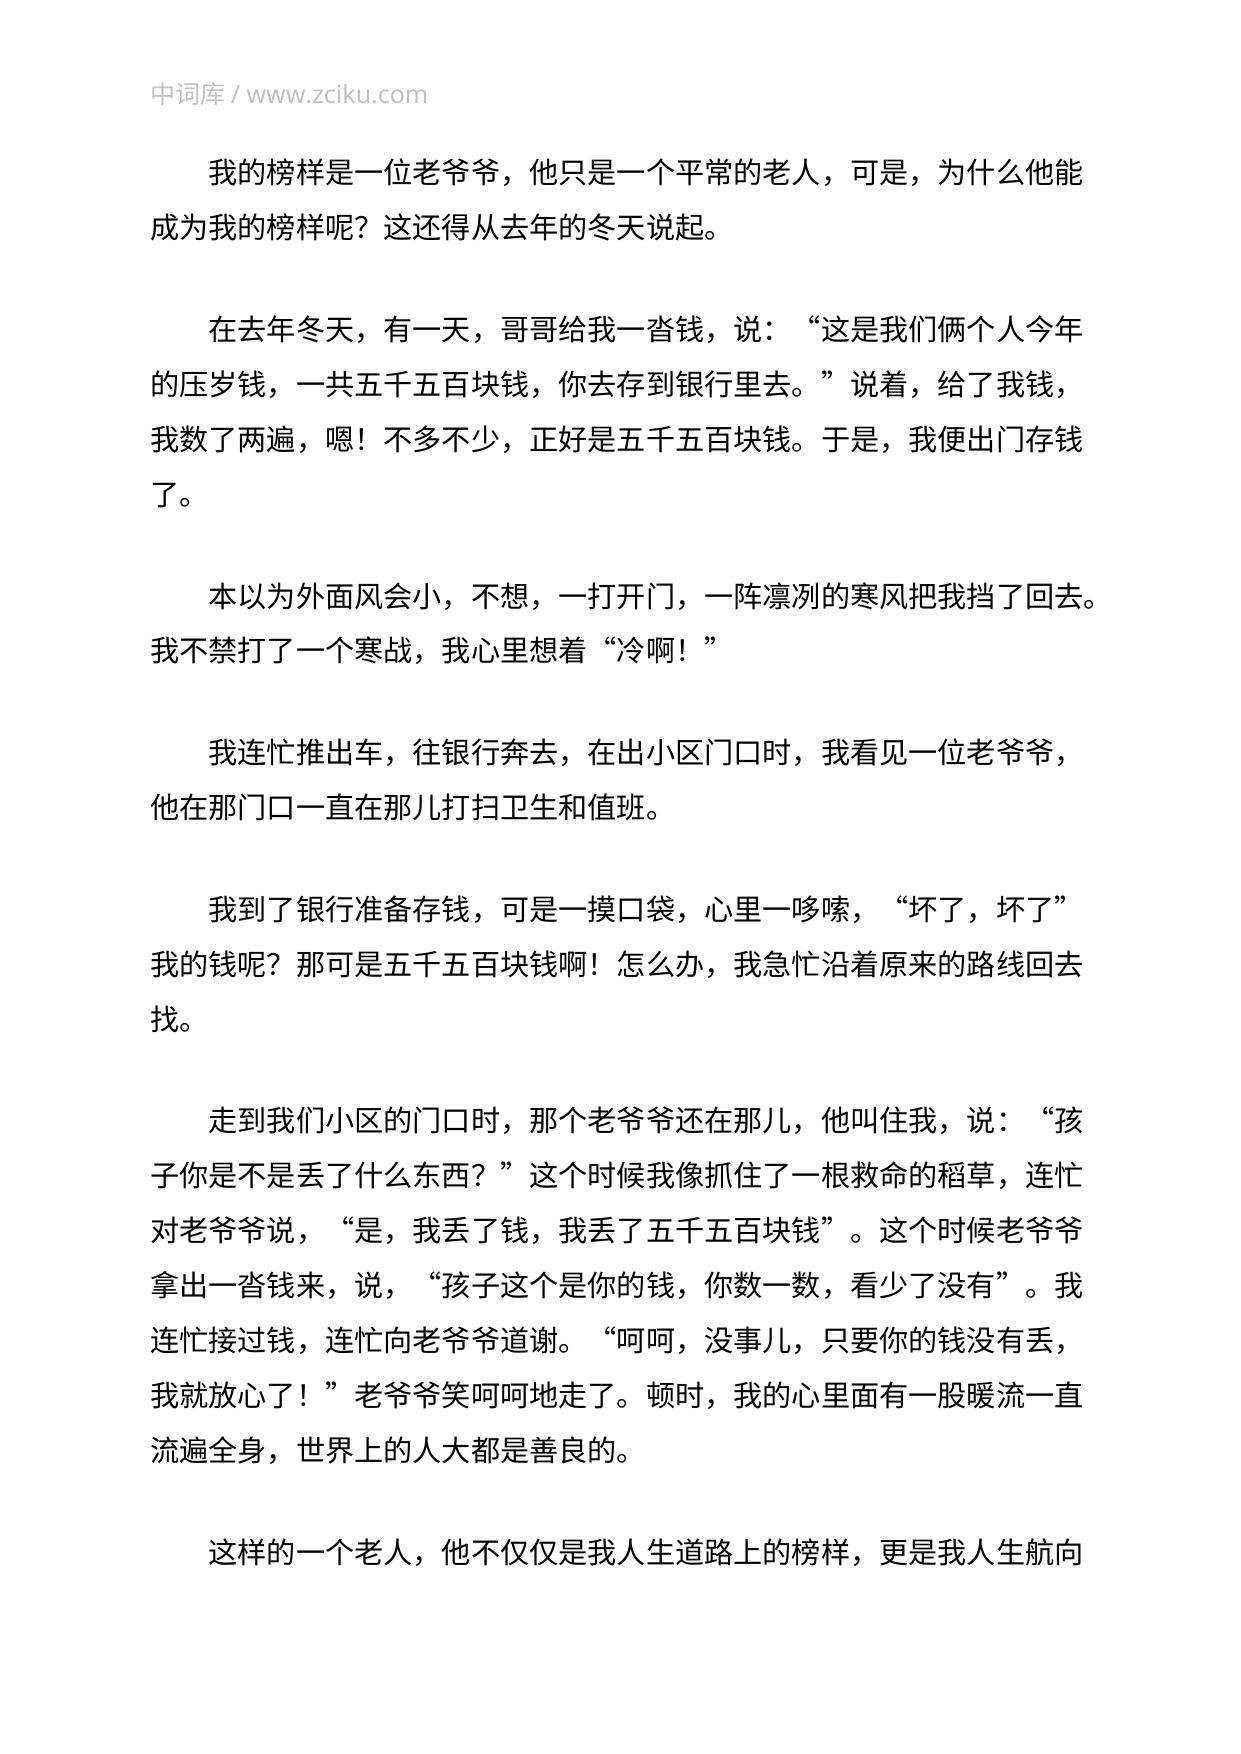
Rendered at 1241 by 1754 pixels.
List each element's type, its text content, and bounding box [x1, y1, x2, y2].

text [150, 1529, 1090, 1571]
text 本以为外面风会小，不想，一打开门，一阵凛冽的寒风把我挡了回去。我不禁打了一个寒战，我心里想着“冷啊！” [150, 573, 1090, 670]
text 走到我们小区的门口时，那个老爷爷还在那儿，他叫住我，说：“孩子你是不是丢了什么东西？”这个时候我像抓住了一根救命的稻草，连忙对老爷爷说，“是，我丢了钱，我丢了五千五百块钱”。这个时候老爷爷拿出一沓钱来，说，“孩子这个是你的钱，你数一数，看少了没有”。我连忙接过钱，连忙向老爷爷道谢。“呵呵，没事儿，只要你的钱没有丢，我就放心了！”老爷爷笑呵呵地走了。顿时，我的心里面有一股暖流一直流遍全身，世界上的人大都是善良的。 [150, 1098, 1090, 1470]
text 我连忙推出车，往银行奔去，在出小区门口时，我看见一位老爷爷，他在那门口一直在那儿打扫卫生和值班。 [150, 730, 1090, 827]
text 我到了银行准备存钱，可是一摸口袋，心里一哆嗦，“坏了，坏了”我的钱呢？那可是五千五百块钱啊！怎么办，我急忙沿着原来的路线回去找。 [150, 886, 1090, 1038]
text 我的榜样是一位老爷爷，他只是一个平常的老人，可是，为什么他能成为我的榜样呢？这还得从去年的冬天说起。 [150, 150, 1090, 247]
text 在去年冬天，有一天，哥哥给我一沓钱，说：“这是我们俩个人今年的压岁钱，一共五千五百块钱，你去存到银行里去。”说着，给了我钱，我数了两遍，嗯！不多不少，正好是五千五百块钱。于是，我便出门存钱了。 [150, 307, 1090, 514]
